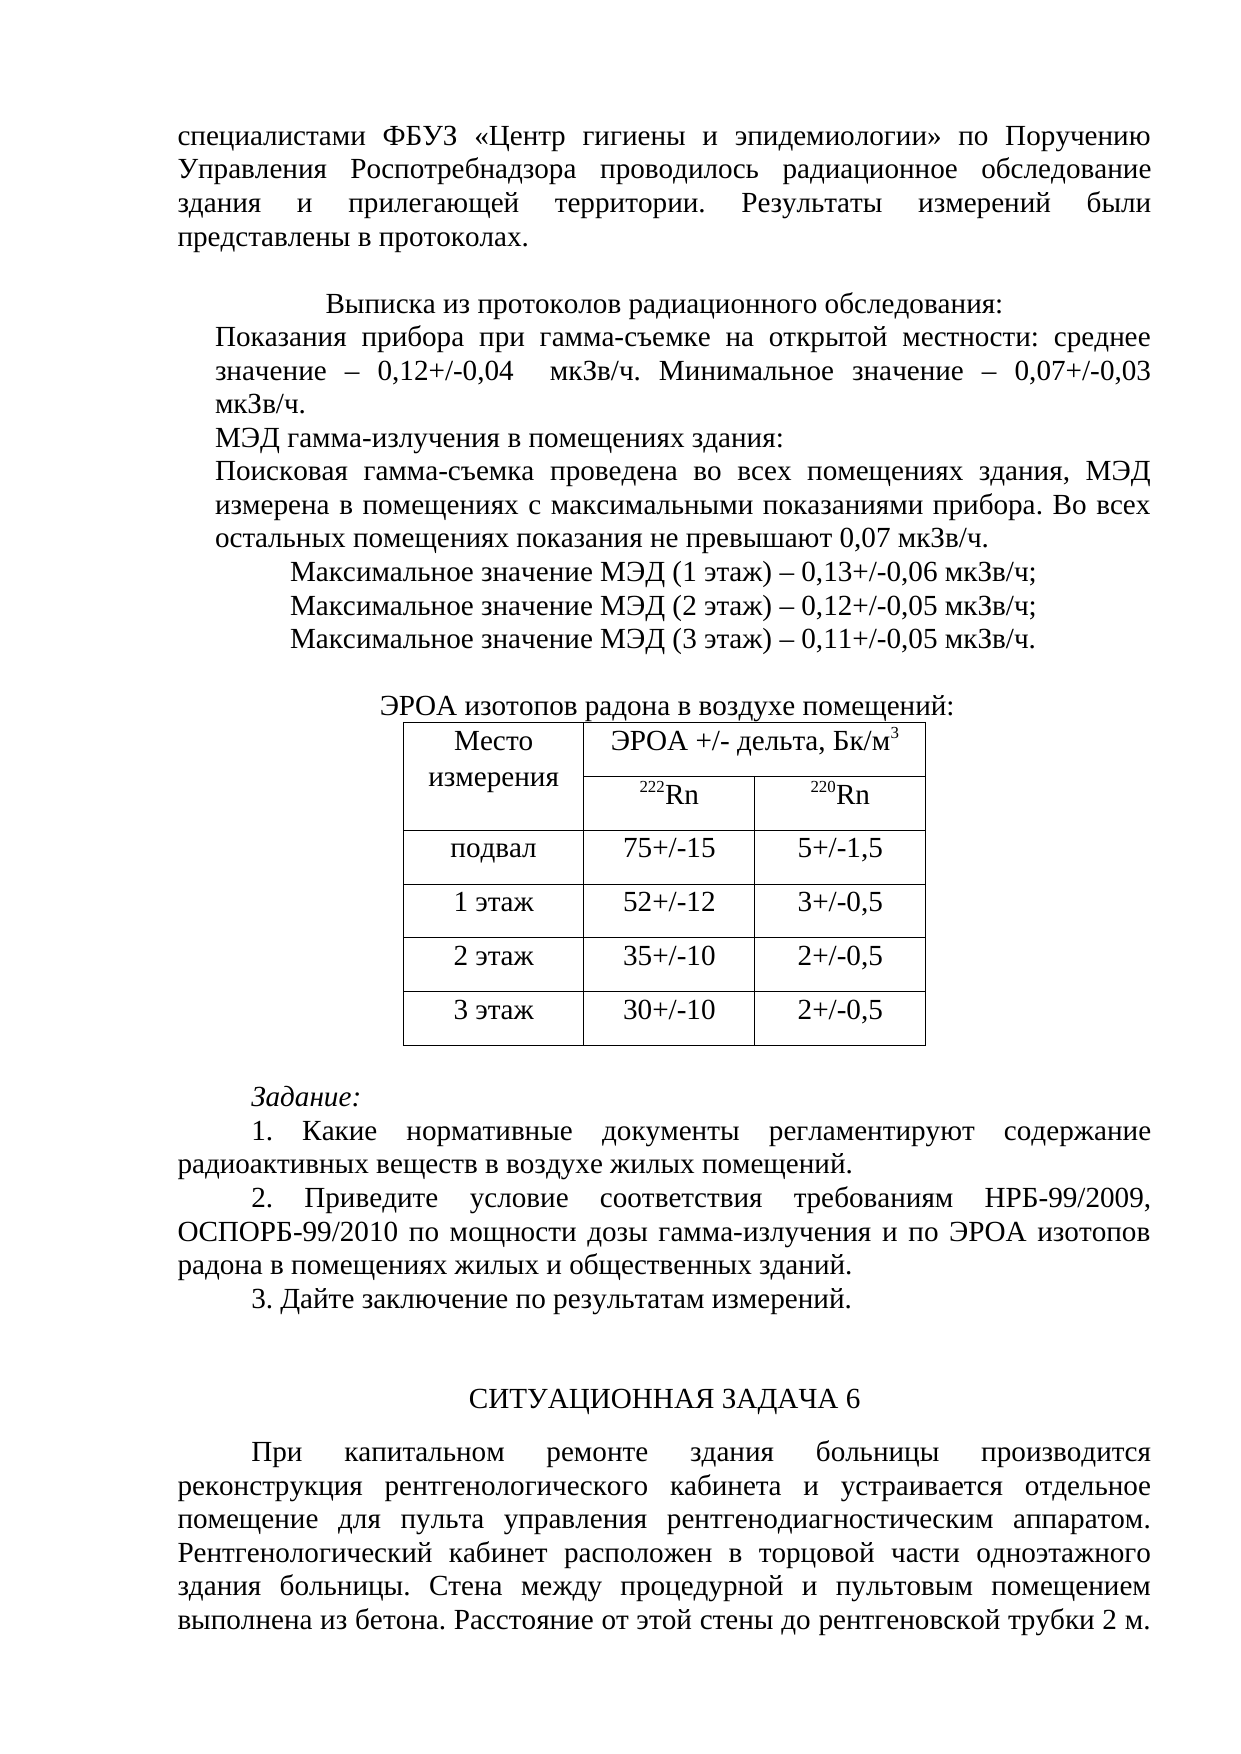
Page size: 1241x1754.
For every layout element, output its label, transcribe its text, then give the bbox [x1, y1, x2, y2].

table_header Место измерения [404, 723, 583, 829]
text 3. Дайте заключение по результатам измерений. [177, 1281, 1152, 1314]
table_cell 5+/-1,5 [755, 831, 925, 883]
table_cell 75+/-15 [584, 831, 754, 883]
text Максимальное значение МЭД (2 этаж) – 0,12+/-0,05 мкЗв/ч; [290, 588, 1152, 621]
text МЭД гамма-излучения в помещениях здания: [215, 420, 1152, 453]
table_cell 52+/-12 [584, 885, 754, 937]
text 1. Какие нормативные документы регламентируют содержание радиоактивных веществ в воздухе жилых помещений. [177, 1113, 1152, 1180]
table_cell 222Rn [584, 777, 754, 829]
text ЭРОА изотопов радона в воздухе помещений: [182, 688, 1152, 722]
text Поисковая гамма-съемка проведена во всех помещениях здания, МЭД измерена в помещениях с максимальными показаниями прибора. Во всех остальных помещениях показания не превышают 0,07 мкЗв/ч. [215, 453, 1152, 554]
table_cell 35+/-10 [584, 938, 754, 991]
text Задание: [177, 1079, 1152, 1113]
text 2. Приведите условие соответствия требованиям НРБ-99/2009, ОСПОРБ-99/2010 по мощности дозы гамма-излучения и по ЭРОА изотопов радона в помещениях жилых и общественных зданий. [177, 1180, 1152, 1281]
table_cell подвал [404, 831, 583, 883]
table_cell 220Rn [755, 777, 925, 829]
table_cell 2+/-0,5 [755, 938, 925, 991]
text Показания прибора при гамма-съемке на открытой местности: среднее значение – 0,12+/-0,04 мкЗв/ч. Минимальное значение – 0,07+/-0,03 мкЗв/ч. [215, 319, 1152, 420]
table_cell 1 этаж [404, 885, 583, 937]
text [177, 1434, 1152, 1636]
table_cell 2 этаж [404, 938, 583, 991]
table_header ЭРОА +/- дельта, Бк/м3 [584, 723, 925, 776]
table_cell 30+/-10 [584, 992, 754, 1045]
text СИТУАЦИОННАЯ ЗАДАЧА 6 [177, 1381, 1152, 1415]
table_cell 3 этаж [404, 992, 583, 1045]
text Максимальное значение МЭД (1 этаж) – 0,13+/-0,06 мкЗв/ч; [290, 554, 1152, 588]
table_cell 3+/-0,5 [755, 885, 925, 937]
table_cell 2+/-0,5 [755, 992, 925, 1045]
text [177, 118, 1152, 252]
text Выписка из протоколов радиационного обследования: [177, 286, 1152, 319]
text Максимальное значение МЭД (3 этаж) – 0,11+/-0,05 мкЗв/ч. [290, 621, 1152, 655]
